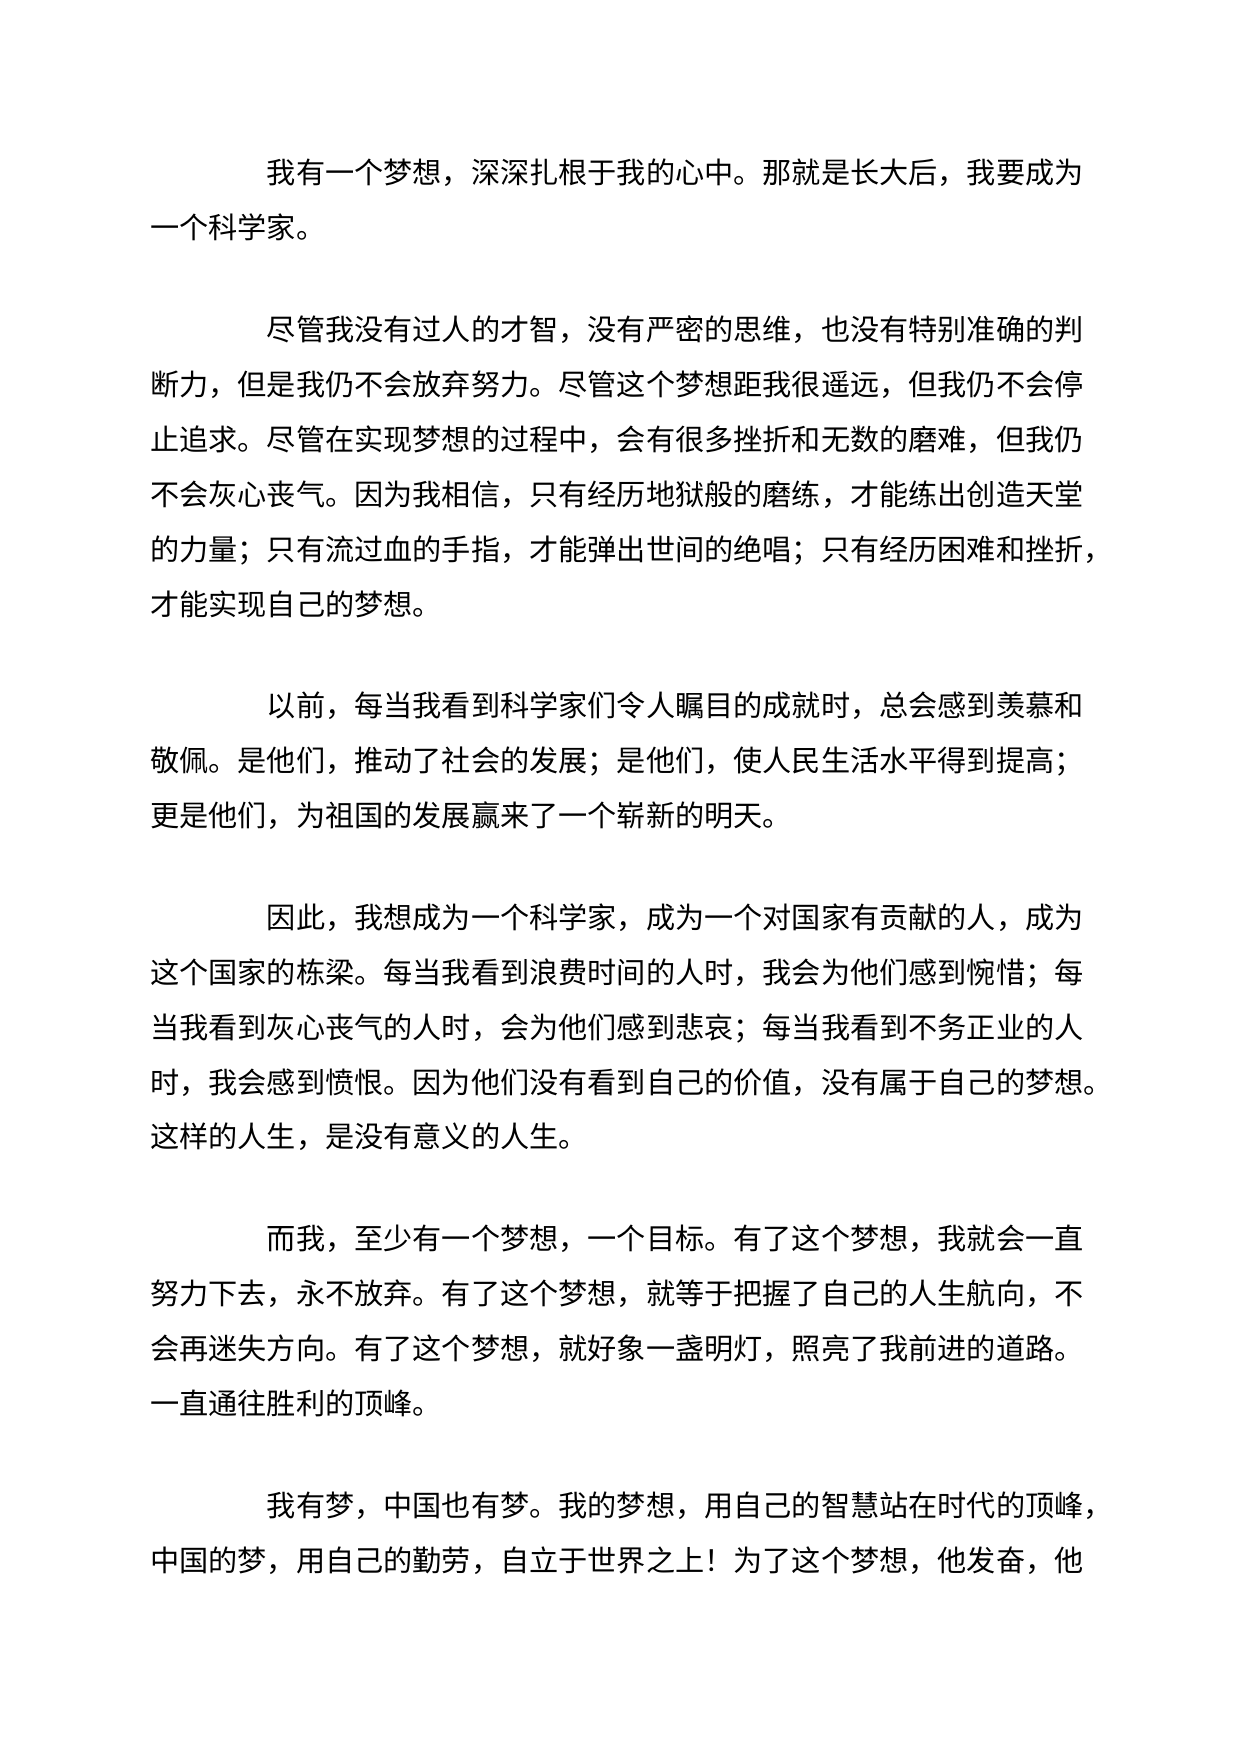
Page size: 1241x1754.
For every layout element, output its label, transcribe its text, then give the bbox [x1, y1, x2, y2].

text 尽管我没有过人的才智，没有严密的思维，也没有特别准确的判断力，但是我仍不会放弃努力。尽管这个梦想距我很遥远，但我仍不会停止追求。尽管在实现梦想的过程中，会有很多挫折和无数的磨难，但我仍不会灰心丧气。因为我相信，只有经历地狱般的磨练，才能练出创造天堂的力量；只有流过血的手指，才能弹出世间的绝唱；只有经历困难和挫折，才能实现自己的梦想。 [150, 307, 1090, 623]
text 而我，至少有一个梦想，一个目标。有了这个梦想，我就会一直努力下去，永不放弃。有了这个梦想，就等于把握了自己的人生航向，不会再迷失方向。有了这个梦想，就好象一盏明灯，照亮了我前进的道路。一直通往胜利的顶峰。 [150, 1216, 1090, 1423]
text 我有一个梦想，深深扎根于我的心中。那就是长大后，我要成为一个科学家。 [150, 150, 1090, 247]
text 以前，每当我看到科学家们令人瞩目的成就时，总会感到羡慕和敬佩。是他们，推动了社会的发展；是他们，使人民生活水平得到提高；更是他们，为祖国的发展赢来了一个崭新的明天。 [150, 683, 1090, 835]
text 因此，我想成为一个科学家，成为一个对国家有贡献的人，成为这个国家的栋梁。每当我看到浪费时间的人时，我会为他们感到惋惜；每当我看到灰心丧气的人时，会为他们感到悲哀；每当我看到不务正业的人时，我会感到愤恨。因为他们没有看到自己的价值，没有属于自己的梦想。这样的人生，是没有意义的人生。 [150, 894, 1090, 1156]
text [150, 1482, 1090, 1579]
